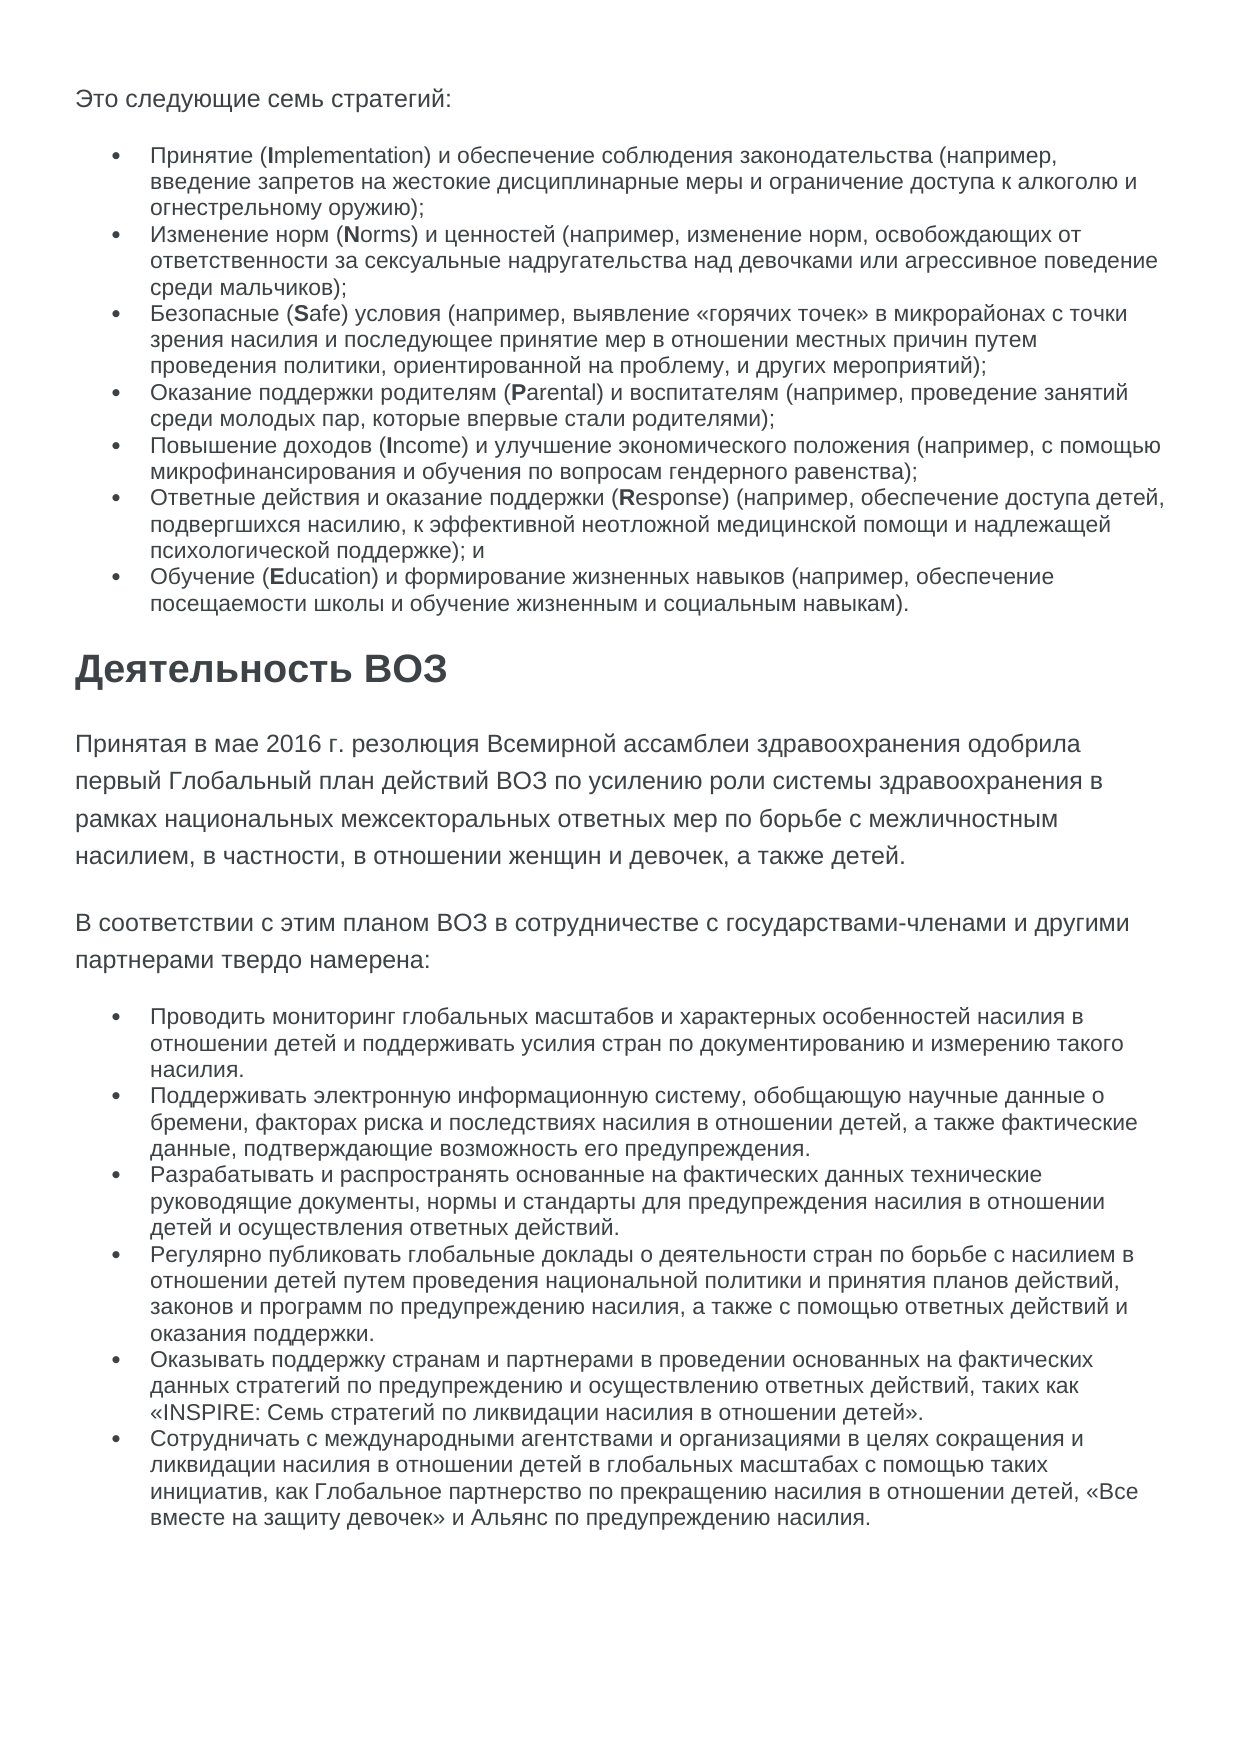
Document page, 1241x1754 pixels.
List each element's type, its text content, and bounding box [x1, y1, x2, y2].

text В соответствии с этим планом ВОЗ в сотрудничестве с государствами-членами и другими партнерами твердо намерена: [75, 899, 1165, 974]
list Поддерживать электронную информационную систему, обобщающую научные данные о бремени, факторах риска и последствиях насилия в отношении детей, а также фактические данные, подтверждающие возможность его предупреждения. [112, 1082, 1165, 1161]
list Повышение доходов (Income) и улучшение экономического положения (например, с помощью микрофинансирования и обучения по вопросам гендерного равенства); [112, 432, 1165, 484]
list Принятие (Implementation) и обеспечение соблюдения законодательства (например, введение запретов на жестокие дисциплинарные меры и ограничение доступа к алкоголю и огнестрельному оружию); [112, 142, 1165, 221]
list Обучение (Education) и формирование жизненных навыков (например, обеспечение посещаемости школы и обучение жизненным и социальным навыкам). [112, 563, 1165, 616]
list Сотрудничать с международными агентствами и организациями в целях сокращения и ликвидации насилия в отношении детей в глобальных масштабах с помощью таких инициатив, как Глобальное партнерство по прекращению насилия в отношении детей, «Все вместе на защиту девочек» и Альянс по предупреждению насилия. [112, 1425, 1165, 1530]
list Изменение норм (Norms) и ценностей (например, изменение норм, освобождающих от ответственности за сексуальные надругательства над девочками или агрессивное поведение среди мальчиков); [112, 221, 1165, 300]
list Оказывать поддержку странам и партнерами в проведении основанных на фактических данных стратегий по предупреждению и осуществлению ответных действий, таких как «INSPIRE: Семь стратегий по ликвидации насилия в отношении детей». [112, 1346, 1165, 1425]
text Принятая в мае 2016 г. резолюция Всемирной ассамблеи здравоохранения одобрила первый Глобальный план действий ВОЗ по усилению роли системы здравоохранения в рамках национальных межсекторальных ответных мер по борьбе с межличностным насилием, в частности, в отношении женщин и девочек, а также детей. [75, 720, 1165, 870]
list Ответные действия и оказание поддержки (Response) (например, обеспечение доступа детей, подвергшихся насилию, к эффективной неотложной медицинской помощи и надлежащей психологической поддержке); и [112, 484, 1165, 563]
list Проводить мониторинг глобальных масштабов и характерных особенностей насилия в отношении детей и поддерживать усилия стран по документированию и измерению такого насилия. [112, 1003, 1165, 1082]
list Регулярно публиковать глобальные доклады о деятельности стран по борьбе с насилием в отношении детей путем проведения национальной политики и принятия планов действий, законов и программ по предупреждению насилия, а также с помощью ответных действий и оказания поддержки. [112, 1241, 1165, 1346]
subtitle Деятельность ВОЗ [75, 645, 1165, 691]
list Разрабатывать и распространять основанные на фактических данных технические руководящие документы, нормы и стандарты для предупреждения насилия в отношении детей и осуществления ответных действий. [112, 1161, 1165, 1241]
text Это следующие семь стратегий: [75, 75, 1165, 112]
list Безопасные (Safe) условия (например, выявление «горячих точек» в микрорайонах с точки зрения насилия и последующее принятие мер в отношении местных причин путем проведения политики, ориентированной на проблему, и других мероприятий); [112, 300, 1165, 379]
list Оказание поддержки родителям (Parental) и воспитателям (например, проведение занятий среди молодых пар, которые впервые стали родителями); [112, 379, 1165, 432]
